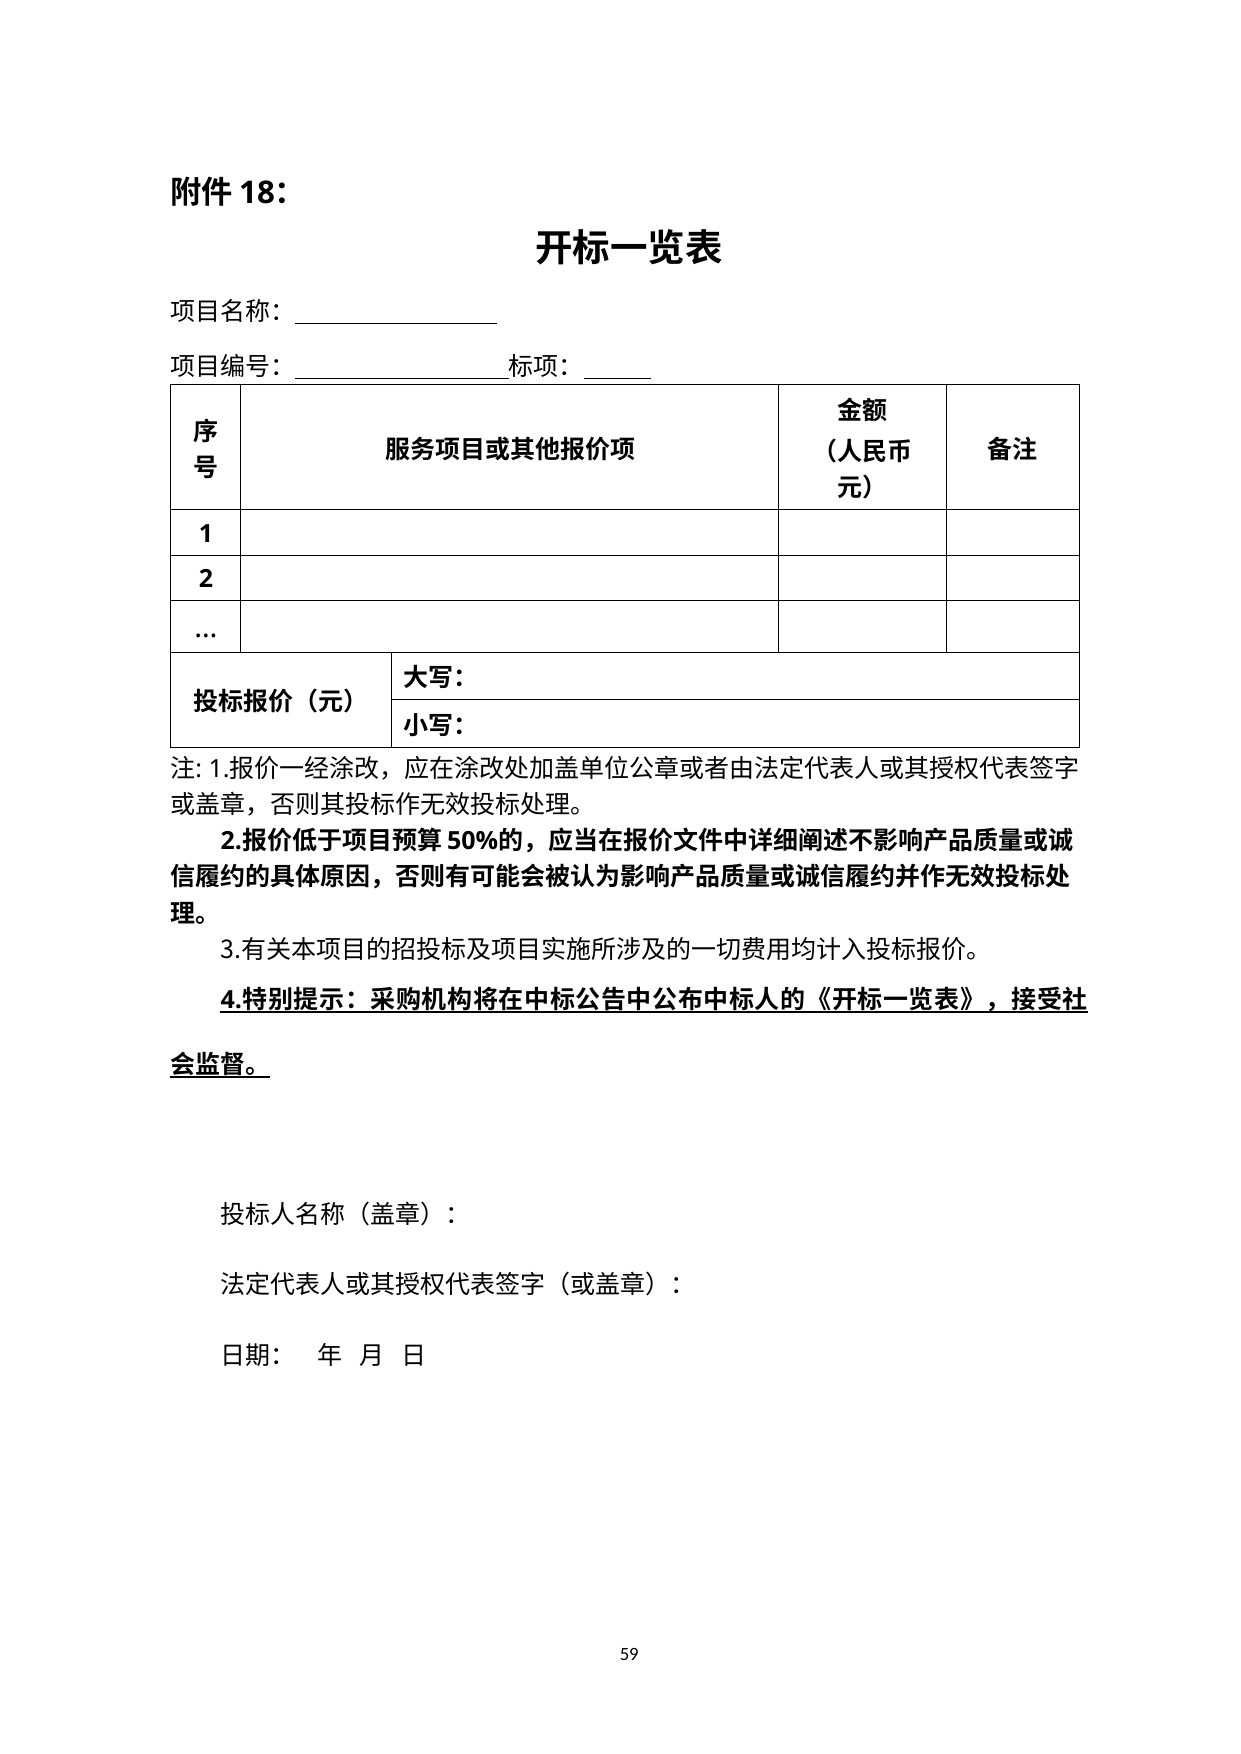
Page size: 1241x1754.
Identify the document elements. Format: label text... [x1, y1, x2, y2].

text 2.报价低于项目预算50%的，应当在报价文件中详细阐述不影响产品质量或诚信履约的具体原因，否则有可能会被认为影响产品质量或诚信履约并作无效投标处理。 [170, 821, 1088, 929]
text 法定代表人或其授权代表签字（或盖章）： [170, 1265, 1088, 1301]
text 附件18： [170, 167, 1088, 213]
text 投标人名称（盖章）： [170, 1194, 1088, 1231]
text 开标一览表 [170, 218, 1088, 272]
table_cell [947, 601, 1079, 652]
table_cell [241, 510, 778, 555]
text 项目编号： 标项： [170, 342, 1088, 384]
table_cell 1 [171, 510, 240, 555]
table_header 序号 [171, 385, 240, 509]
table_header 备注 [947, 385, 1079, 509]
text 注: 1.报价一经涂改，应在涂改处加盖单位公章或者由法定代表人或其授权代表签字或盖章，否则其投标作无效投标处理。 [170, 748, 1088, 821]
table_cell [779, 601, 946, 652]
table_header 金额 （人民币元） [779, 385, 946, 509]
table_cell 2 [171, 556, 240, 600]
table_cell 大写： [392, 653, 1079, 699]
table_cell [241, 601, 778, 652]
table_cell [947, 510, 1079, 555]
table_cell [947, 556, 1079, 600]
table_cell [779, 556, 946, 600]
table_header 服务项目或其他报价项 [241, 385, 778, 509]
table_cell [779, 510, 946, 555]
text 3.有关本项目的招投标及项目实施所涉及的一切费用均计入投标报价。 [220, 929, 1088, 966]
text 日期： 年 月 日 [170, 1335, 1088, 1371]
table_cell … [171, 601, 240, 652]
text 4.特别提示：采购机构将在中标公告中公布中标人的《开标一览表》，接受社会监督。 [170, 966, 1088, 1096]
text 项目名称： [170, 277, 1088, 342]
table_cell 投标报价（元） [171, 653, 391, 747]
table_cell 小写： [392, 700, 1079, 747]
table_cell [241, 556, 778, 600]
